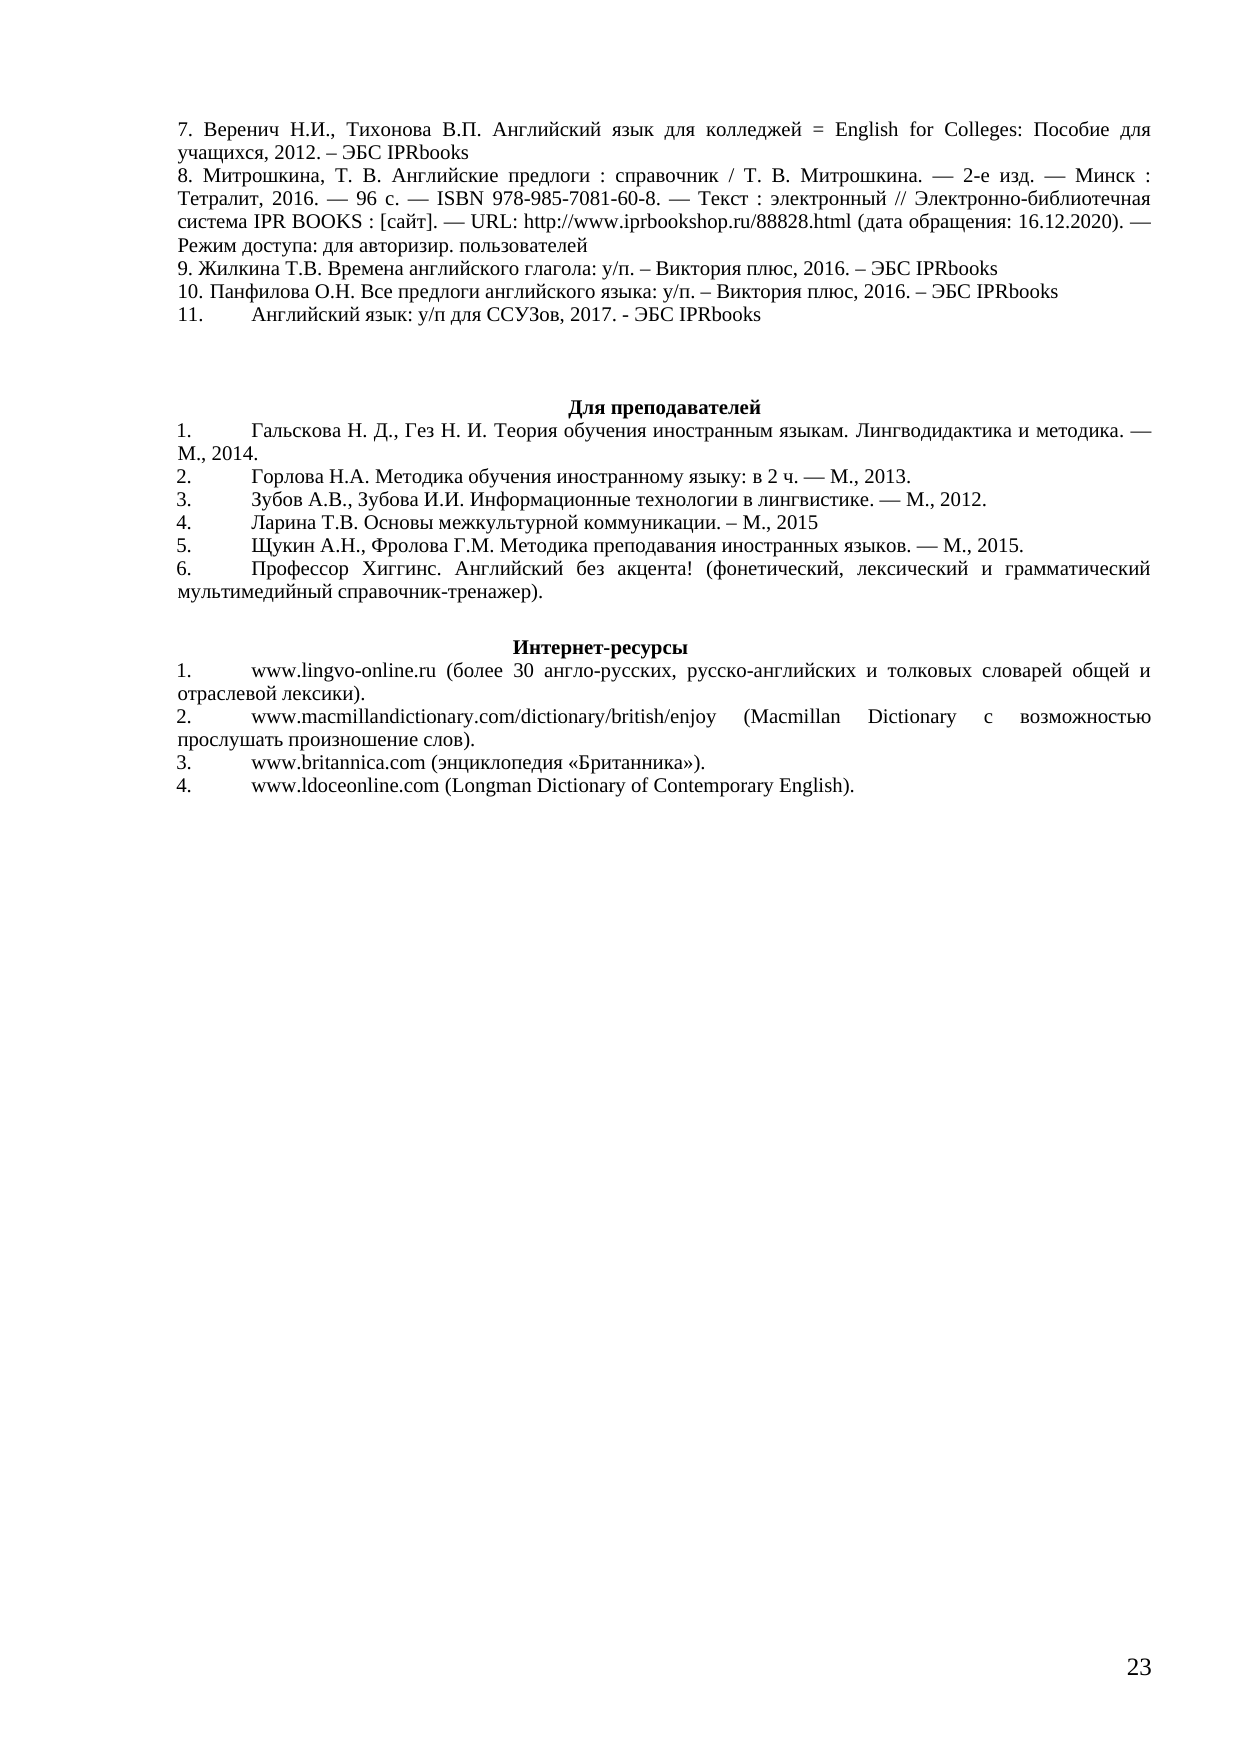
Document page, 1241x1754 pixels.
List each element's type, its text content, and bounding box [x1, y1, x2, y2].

text Интернет-ресурсы [513, 635, 1152, 659]
text 11. Английский язык: у/п для ССУЗов, 2017. - ЭБС IPRbooks [177, 303, 1152, 326]
text 7. Веренич Н.И., Тихонова В.П. Английский язык для колледжей = English for Colleges: Пособие для учащихся, 2012. – ЭБС IPRbooks [177, 118, 1152, 164]
list www.lingvo-online.ru (более 30 англо-русских, русско-английских и толковых словарей общей и отраслевой лексики). [176, 659, 1152, 705]
list Гальскова Н. Д., Гез Н. И. Теория обучения иностранным языкам. Лингводидактика и методика. — М., 2014. [176, 419, 1152, 465]
list Ларина Т.В. Основы межкультурной коммуникации. – М., 2015 [176, 511, 1133, 534]
list Зубов А.В., Зубова И.И. Информационные технологии в лингвистике. — М., 2012. [176, 488, 1133, 511]
text Для преподавателей [177, 395, 1152, 419]
list Горлова Н.А. Методика обучения иностранному языку: в 2 ч. — М., 2013. [176, 465, 1152, 488]
text 9. Жилкина Т.В. Времена английского глагола: у/п. – Виктория плюс, 2016. – ЭБС IPRbooks [177, 257, 1152, 280]
list www.britannica.com (энциклопедия «Британника»). [176, 751, 1152, 774]
list Профессор Хиггинс. Английский без акцента! (фонетический, лексический и грамматический мультимедийный справочник-тренажер). [176, 557, 1152, 603]
text 8. Митрошкина, Т. В. Английские предлоги : справочник / Т. В. Митрошкина. — 2-е изд. — Минск : Тетралит, 2016. — 96 c. — ISBN 978-985-7081-60-8. — Текст : электронный // Электронно-библиотечная система IPR BOOKS : [сайт]. — URL: http://www.iprbookshop.ru/88828.html (дата обращения: 16.12.2020). — Режим доступа: для авторизир. пользователей [177, 164, 1152, 257]
list Щукин А.Н., Фролова Г.М. Методика преподавания иностранных языков. — М., 2015. [176, 534, 1133, 557]
list www.ldoceonline.com (Longman Dictionary of Contemporary English). [176, 774, 1152, 797]
text 10. Панфилова О.Н. Все предлоги английского языка: у/п. – Виктория плюс, 2016. – ЭБС IPRbooks [177, 280, 1152, 303]
list www.macmillandictionary.com/dictionary/british/enjoy (Macmillan Dictionary с возможностью прослушать произношение слов). [176, 705, 1152, 751]
